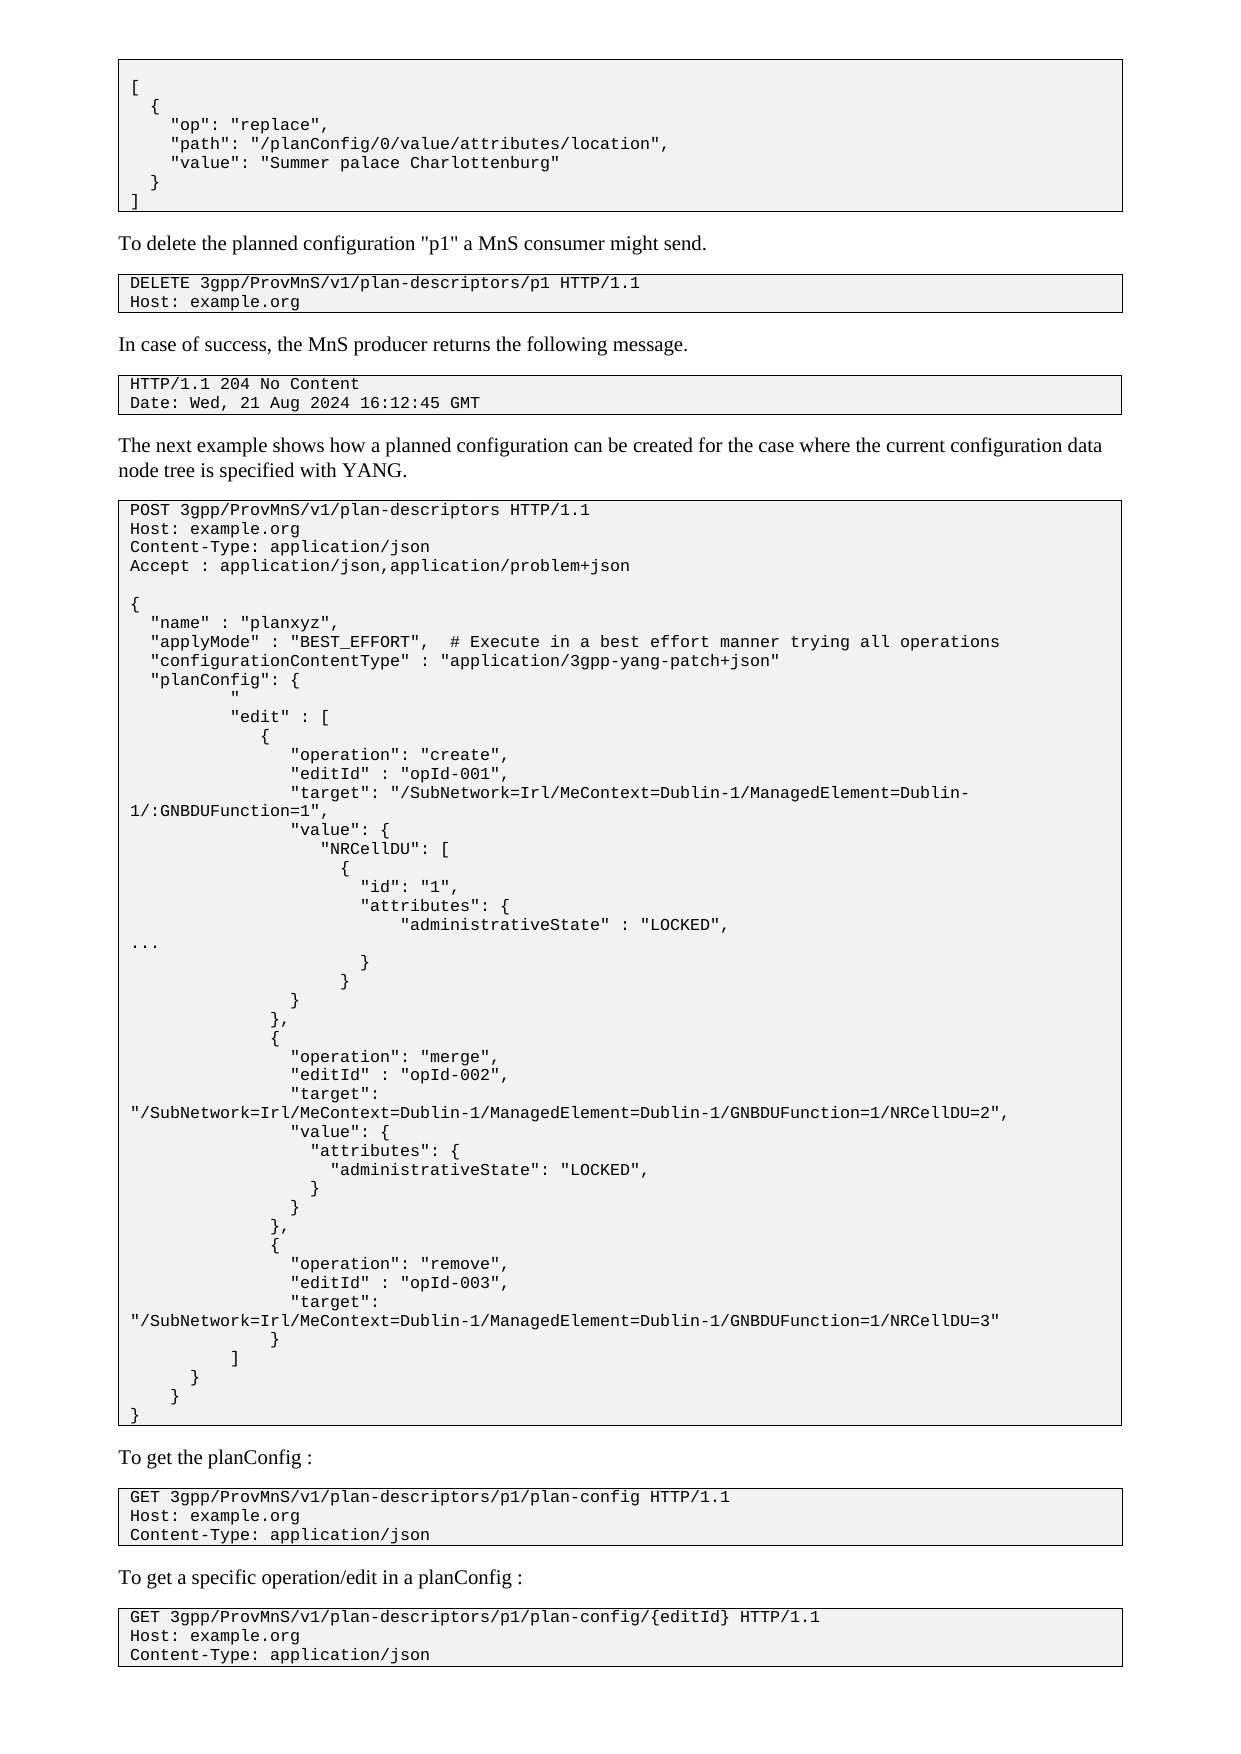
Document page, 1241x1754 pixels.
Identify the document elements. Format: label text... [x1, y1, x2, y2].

table_header DELETE 3gpp/ProvMnS/v1/plan-descriptors/p1 HTTP/1.1 Host: example.org [119, 275, 1122, 312]
table_header HTTP/1.1 204 No Content Date: Wed, 21 Aug 2024 16:12:45 GMT [119, 376, 1121, 414]
text To delete the planned configuration "p1" a MnS consumer might send. [118, 231, 1122, 255]
text To get the planConfig : [118, 1445, 1122, 1469]
text In case of success, the MnS producer returns the following message. [118, 332, 1122, 356]
table_header POST 3gpp/ProvMnS/v1/plan-descriptors HTTP/1.1 Host: example.org Content-Type: application/json Accept : application/json,application/problem+json { "name" : "planxyz", "applyMode" : "BEST_EFFORT", # Execute in a best effort manner trying all operations "configurationContentType" : "application/3gpp-yang-patch+json" "planConfig": { " "edit" : [ { "operation": "create", "editId" : "opId-001", "target": "/SubNetwork=Irl/MeContext=Dublin-1/ManagedElement=Dublin-1/:GNBDUFunction=1", "value": { "NRCellDU": [ { "id": "1", "attributes": { "administrativeState" : "LOCKED", ... } } } }, { "operation": "merge", "editId" : "opId-002", "target": "/SubNetwork=Irl/MeContext=Dublin-1/ManagedElement=Dublin-1/GNBDUFunction=1/NRCellDU=2", "value": { "attributes": { "administrativeState": "LOCKED", } } }, { "operation": "remove", "editId" : "opId-003", "target": "/SubNetwork=Irl/MeContext=Dublin-1/ManagedElement=Dublin-1/GNBDUFunction=1/NRCellDU=3" } ] } } } [119, 501, 1121, 1425]
text The next example shows how a planned configuration can be created for the case where the current configuration data node tree is specified with YANG. [118, 433, 1122, 482]
table_header GET 3gpp/ProvMnS/v1/plan-descriptors/p1/plan-config HTTP/1.1 Host: example.org Content-Type: application/json [119, 1489, 1122, 1545]
table_header GET 3gpp/ProvMnS/v1/plan-descriptors/p1/plan-config/{editId} HTTP/1.1 Host: example.org Content-Type: application/json [119, 1609, 1122, 1666]
text To get a specific operation/edit in a planConfig : [118, 1565, 1122, 1589]
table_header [119, 60, 1122, 211]
